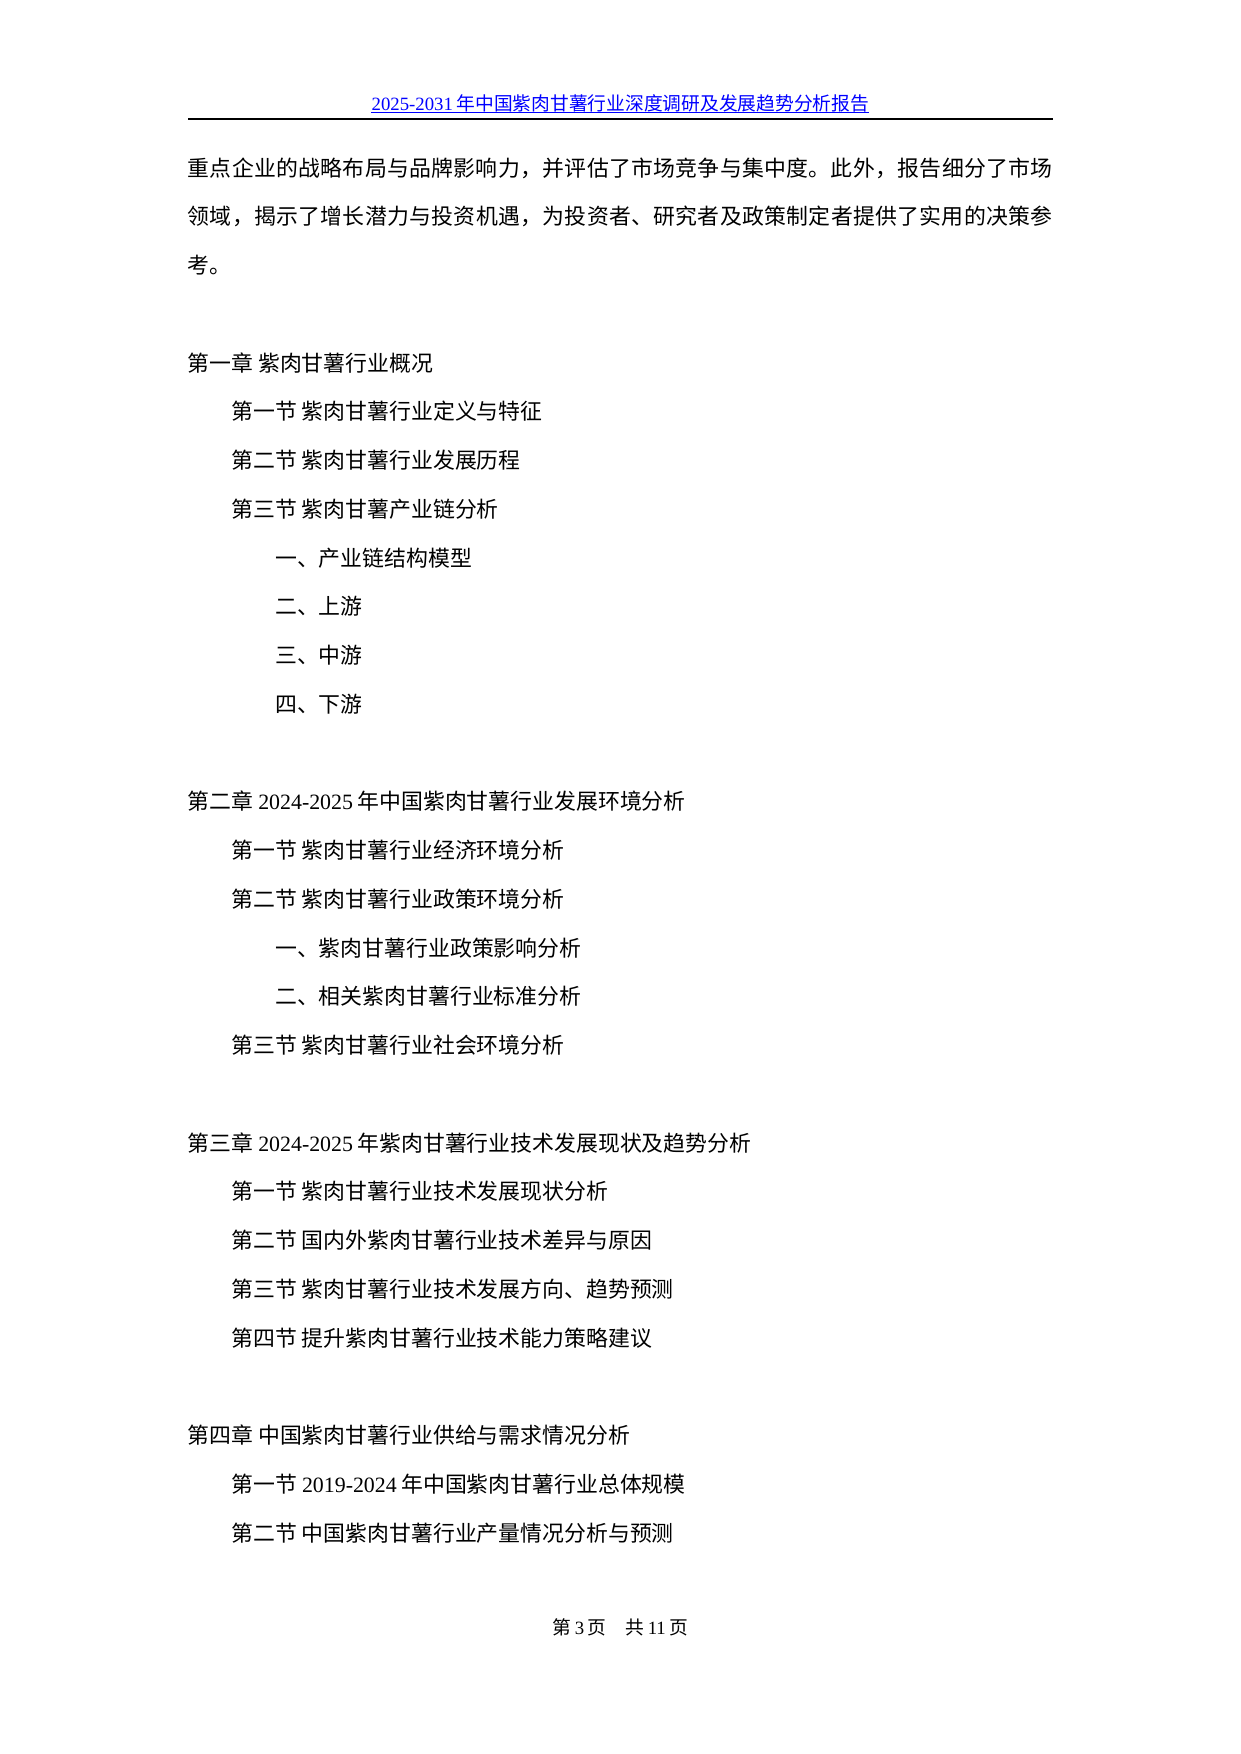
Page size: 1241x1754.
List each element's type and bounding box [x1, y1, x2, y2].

text [187, 150, 1053, 1548]
